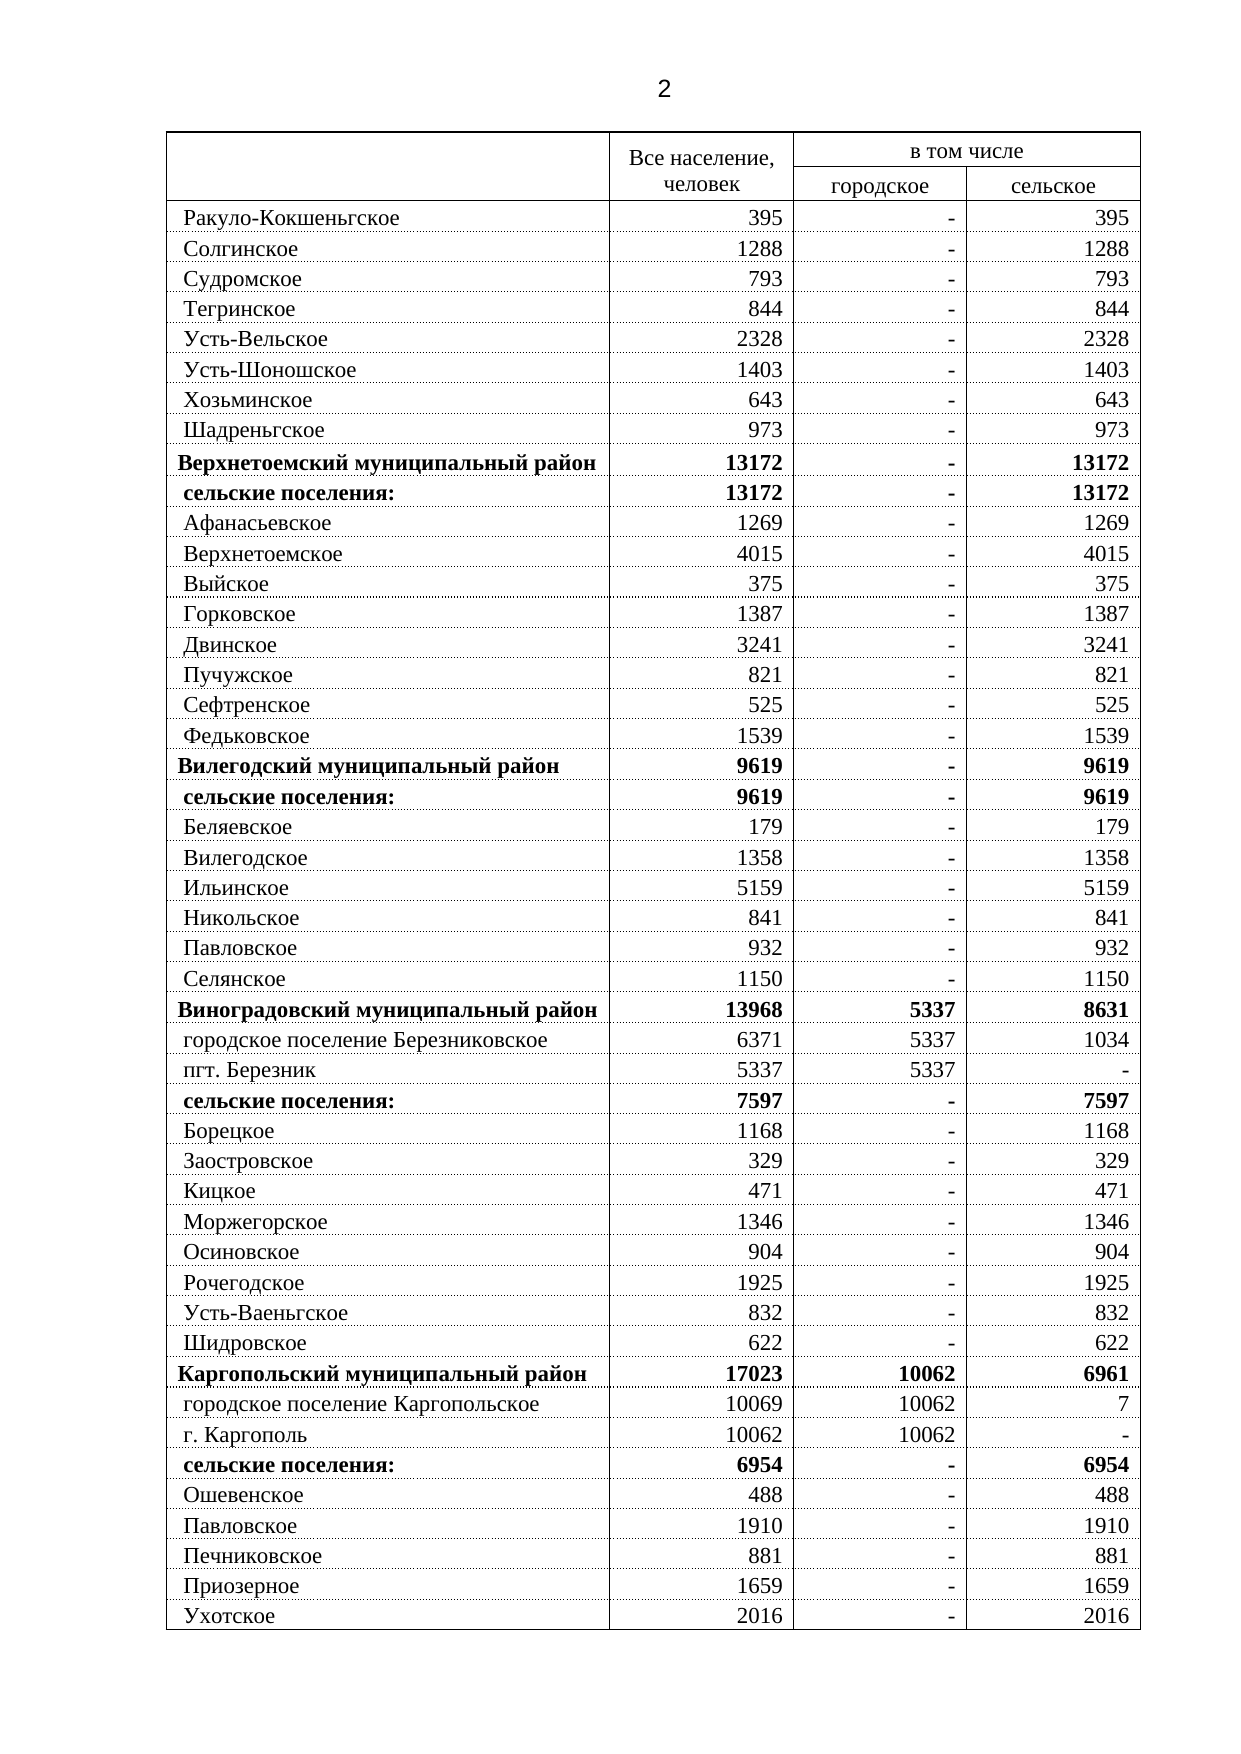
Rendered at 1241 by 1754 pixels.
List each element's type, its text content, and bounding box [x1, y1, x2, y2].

table_cell 821 [967, 657, 1140, 687]
table_cell - [794, 1599, 966, 1629]
table_cell Горковское [167, 596, 609, 627]
table_cell 643 [967, 382, 1140, 412]
table_cell 7597 [967, 1083, 1140, 1113]
table_cell 525 [610, 688, 793, 718]
table_cell 329 [967, 1143, 1140, 1174]
table_cell 1168 [967, 1113, 1140, 1143]
table_cell 1269 [967, 506, 1140, 536]
table_cell Тегринское [167, 291, 609, 322]
table_cell - [794, 748, 966, 779]
table_cell 973 [967, 413, 1140, 443]
table_cell 10062 [794, 1356, 966, 1386]
table_cell Приозерное [167, 1568, 609, 1599]
table_cell 2328 [967, 322, 1140, 352]
table_cell 488 [610, 1478, 793, 1508]
table_cell - [794, 961, 966, 991]
table_cell 6961 [967, 1356, 1140, 1386]
table_cell - [794, 1113, 966, 1143]
table_cell сельские поселения: [167, 1447, 609, 1477]
table_cell сельские поселения: [167, 475, 609, 506]
table_cell 3241 [967, 627, 1140, 657]
table_cell - [794, 1083, 966, 1113]
table_cell 1150 [967, 961, 1140, 991]
table_cell городское [794, 167, 966, 200]
table_cell - [794, 1478, 966, 1508]
table_cell - [794, 596, 966, 627]
table_header Все население, человек [610, 133, 793, 200]
table_cell 1387 [610, 596, 793, 627]
table_cell 395 [610, 201, 793, 231]
table_cell 9619 [967, 779, 1140, 809]
table_cell 932 [610, 931, 793, 961]
table_cell 6954 [967, 1447, 1140, 1477]
table_cell 10069 [610, 1386, 793, 1417]
table_cell Усть-Ваеньгское [167, 1295, 609, 1325]
table_cell - [794, 1234, 966, 1264]
table_header в том числе [794, 133, 1140, 166]
table_cell - [794, 718, 966, 748]
table_cell - [794, 1265, 966, 1295]
table_header [167, 133, 609, 200]
table_cell Борецкое [167, 1113, 609, 1143]
table_cell 8631 [967, 991, 1140, 1022]
table_cell - [794, 1295, 966, 1325]
table_cell - [794, 352, 966, 382]
table_cell 5337 [794, 1022, 966, 1052]
table_cell Ухотское [167, 1599, 609, 1629]
table_cell Осиновское [167, 1234, 609, 1264]
table_cell 1659 [610, 1568, 793, 1599]
table_cell 471 [610, 1174, 793, 1204]
table_cell 5337 [794, 991, 966, 1022]
table_cell 2016 [610, 1599, 793, 1629]
table_cell Федьковское [167, 718, 609, 748]
table_cell - [794, 1204, 966, 1234]
table_cell 7 [967, 1386, 1140, 1417]
table_cell 3241 [610, 627, 793, 657]
table_cell 1034 [967, 1022, 1140, 1052]
table_cell Верхнетоемское [167, 536, 609, 566]
table_cell 179 [967, 809, 1140, 839]
table_cell Солгинское [167, 231, 609, 261]
table_cell пгт. Березник [167, 1053, 609, 1083]
table_cell - [794, 566, 966, 596]
table_cell 1539 [967, 718, 1140, 748]
table_cell 13968 [610, 991, 793, 1022]
table_cell 1403 [610, 352, 793, 382]
table_cell 13172 [967, 443, 1140, 475]
table_cell 13172 [610, 475, 793, 506]
table_cell 329 [610, 1143, 793, 1174]
table_cell Вилегодский муниципальный район [167, 748, 609, 779]
table_cell 471 [967, 1174, 1140, 1204]
table_cell 17023 [610, 1356, 793, 1386]
table_cell Беляевское [167, 809, 609, 839]
table_cell сельские поселения: [167, 1083, 609, 1113]
table_cell Усть-Шоношское [167, 352, 609, 382]
table_cell 1387 [967, 596, 1140, 627]
table_cell 9619 [610, 748, 793, 779]
table_cell 881 [967, 1538, 1140, 1568]
table_cell - [794, 627, 966, 657]
table_cell Каргопольский муниципальный район [167, 1356, 609, 1386]
table_cell 1358 [967, 840, 1140, 870]
table_cell 488 [967, 1478, 1140, 1508]
table_cell 525 [967, 688, 1140, 718]
table_cell - [794, 536, 966, 566]
table_cell 1269 [610, 506, 793, 536]
table_cell Афанасьевское [167, 506, 609, 536]
table_cell Усть-Вельское [167, 322, 609, 352]
table_cell 904 [610, 1234, 793, 1264]
table_cell Вилегодское [167, 840, 609, 870]
table_cell - [794, 261, 966, 291]
table_cell - [794, 291, 966, 322]
table_cell сельское [967, 167, 1140, 200]
table_cell Павловское [167, 931, 609, 961]
table_cell Кицкое [167, 1174, 609, 1204]
table_cell Моржегорское [167, 1204, 609, 1234]
table_cell 932 [967, 931, 1140, 961]
table_cell 1403 [967, 352, 1140, 382]
table_cell 7597 [610, 1083, 793, 1113]
table_cell городское поселение Каргопольское [167, 1386, 609, 1417]
table_cell Пучужское [167, 657, 609, 687]
table_cell 5337 [610, 1053, 793, 1083]
table_cell 793 [967, 261, 1140, 291]
table_cell Верхнетоемский муниципальный район [167, 443, 609, 475]
table_cell - [794, 201, 966, 231]
table_cell 832 [967, 1295, 1140, 1325]
table_cell - [794, 809, 966, 839]
table_cell 1925 [610, 1265, 793, 1295]
table_cell 1910 [967, 1508, 1140, 1538]
table_cell 5159 [967, 870, 1140, 900]
table_cell 844 [610, 291, 793, 322]
table_cell 13172 [967, 475, 1140, 506]
table_cell 9619 [967, 748, 1140, 779]
table_cell - [794, 840, 966, 870]
table_cell - [794, 1568, 966, 1599]
table_cell 10062 [794, 1417, 966, 1447]
table_cell - [794, 506, 966, 536]
table_cell - [794, 688, 966, 718]
table_cell 881 [610, 1538, 793, 1568]
table_cell 904 [967, 1234, 1140, 1264]
table_cell 1358 [610, 840, 793, 870]
table_cell - [794, 1508, 966, 1538]
table_cell 9619 [610, 779, 793, 809]
table_cell Печниковское [167, 1538, 609, 1568]
table_cell 841 [610, 900, 793, 931]
table_cell 375 [967, 566, 1140, 596]
table_cell 1346 [610, 1204, 793, 1234]
table_cell - [794, 443, 966, 475]
table_cell 179 [610, 809, 793, 839]
table_cell Выйское [167, 566, 609, 596]
table_cell - [794, 382, 966, 412]
table_cell - [794, 475, 966, 506]
table_cell 6954 [610, 1447, 793, 1477]
table_cell сельские поселения: [167, 779, 609, 809]
table_cell Селянское [167, 961, 609, 991]
table_cell 2328 [610, 322, 793, 352]
table_cell 1150 [610, 961, 793, 991]
table_cell 13172 [610, 443, 793, 475]
table_cell - [794, 1447, 966, 1477]
table_cell 1288 [610, 231, 793, 261]
table_cell Ракуло-Кокшеньгское [167, 201, 609, 231]
table_cell г. Каргополь [167, 1417, 609, 1447]
table_cell 10062 [794, 1386, 966, 1417]
table_cell 10062 [610, 1417, 793, 1447]
table_cell 793 [610, 261, 793, 291]
table_cell - [967, 1417, 1140, 1447]
table_cell Двинское [167, 627, 609, 657]
table_cell - [794, 1538, 966, 1568]
table_cell - [794, 657, 966, 687]
table_cell 1288 [967, 231, 1140, 261]
table_cell Рочегодское [167, 1265, 609, 1295]
table_cell - [794, 900, 966, 931]
table_cell - [794, 1143, 966, 1174]
table_cell 622 [610, 1325, 793, 1356]
table_cell 4015 [610, 536, 793, 566]
table_cell городское поселение Березниковское [167, 1022, 609, 1052]
table_cell Шадреньгское [167, 413, 609, 443]
table_cell Шидровское [167, 1325, 609, 1356]
table_cell 832 [610, 1295, 793, 1325]
table_cell 4015 [967, 536, 1140, 566]
table_cell 821 [610, 657, 793, 687]
table_cell Заостровское [167, 1143, 609, 1174]
table_cell Судромское [167, 261, 609, 291]
table_cell 6371 [610, 1022, 793, 1052]
table_cell - [794, 322, 966, 352]
table_cell Хозьминское [167, 382, 609, 412]
table_cell Ошевенское [167, 1478, 609, 1508]
table_cell - [794, 779, 966, 809]
table_cell 375 [610, 566, 793, 596]
table_cell - [794, 413, 966, 443]
table_cell - [794, 231, 966, 261]
table_cell 1168 [610, 1113, 793, 1143]
table_cell 1925 [967, 1265, 1140, 1295]
table_cell 1659 [967, 1568, 1140, 1599]
table_cell 1346 [967, 1204, 1140, 1234]
table_cell Никольское [167, 900, 609, 931]
table_cell - [794, 1325, 966, 1356]
table_cell Ильинское [167, 870, 609, 900]
table_cell Сефтренское [167, 688, 609, 718]
table_cell 5159 [610, 870, 793, 900]
table_cell 2016 [967, 1599, 1140, 1629]
table_cell - [794, 1174, 966, 1204]
table_cell - [794, 870, 966, 900]
table_cell - [967, 1053, 1140, 1083]
table_cell 643 [610, 382, 793, 412]
table_cell Виноградовский муниципальный район [167, 991, 609, 1022]
table_cell - [794, 931, 966, 961]
table_cell 841 [967, 900, 1140, 931]
table_cell 973 [610, 413, 793, 443]
table_cell 5337 [794, 1053, 966, 1083]
table_cell 1910 [610, 1508, 793, 1538]
table_cell 395 [967, 201, 1140, 231]
table_cell Павловское [167, 1508, 609, 1538]
table_cell 1539 [610, 718, 793, 748]
table_cell 622 [967, 1325, 1140, 1356]
table_cell 844 [967, 291, 1140, 322]
